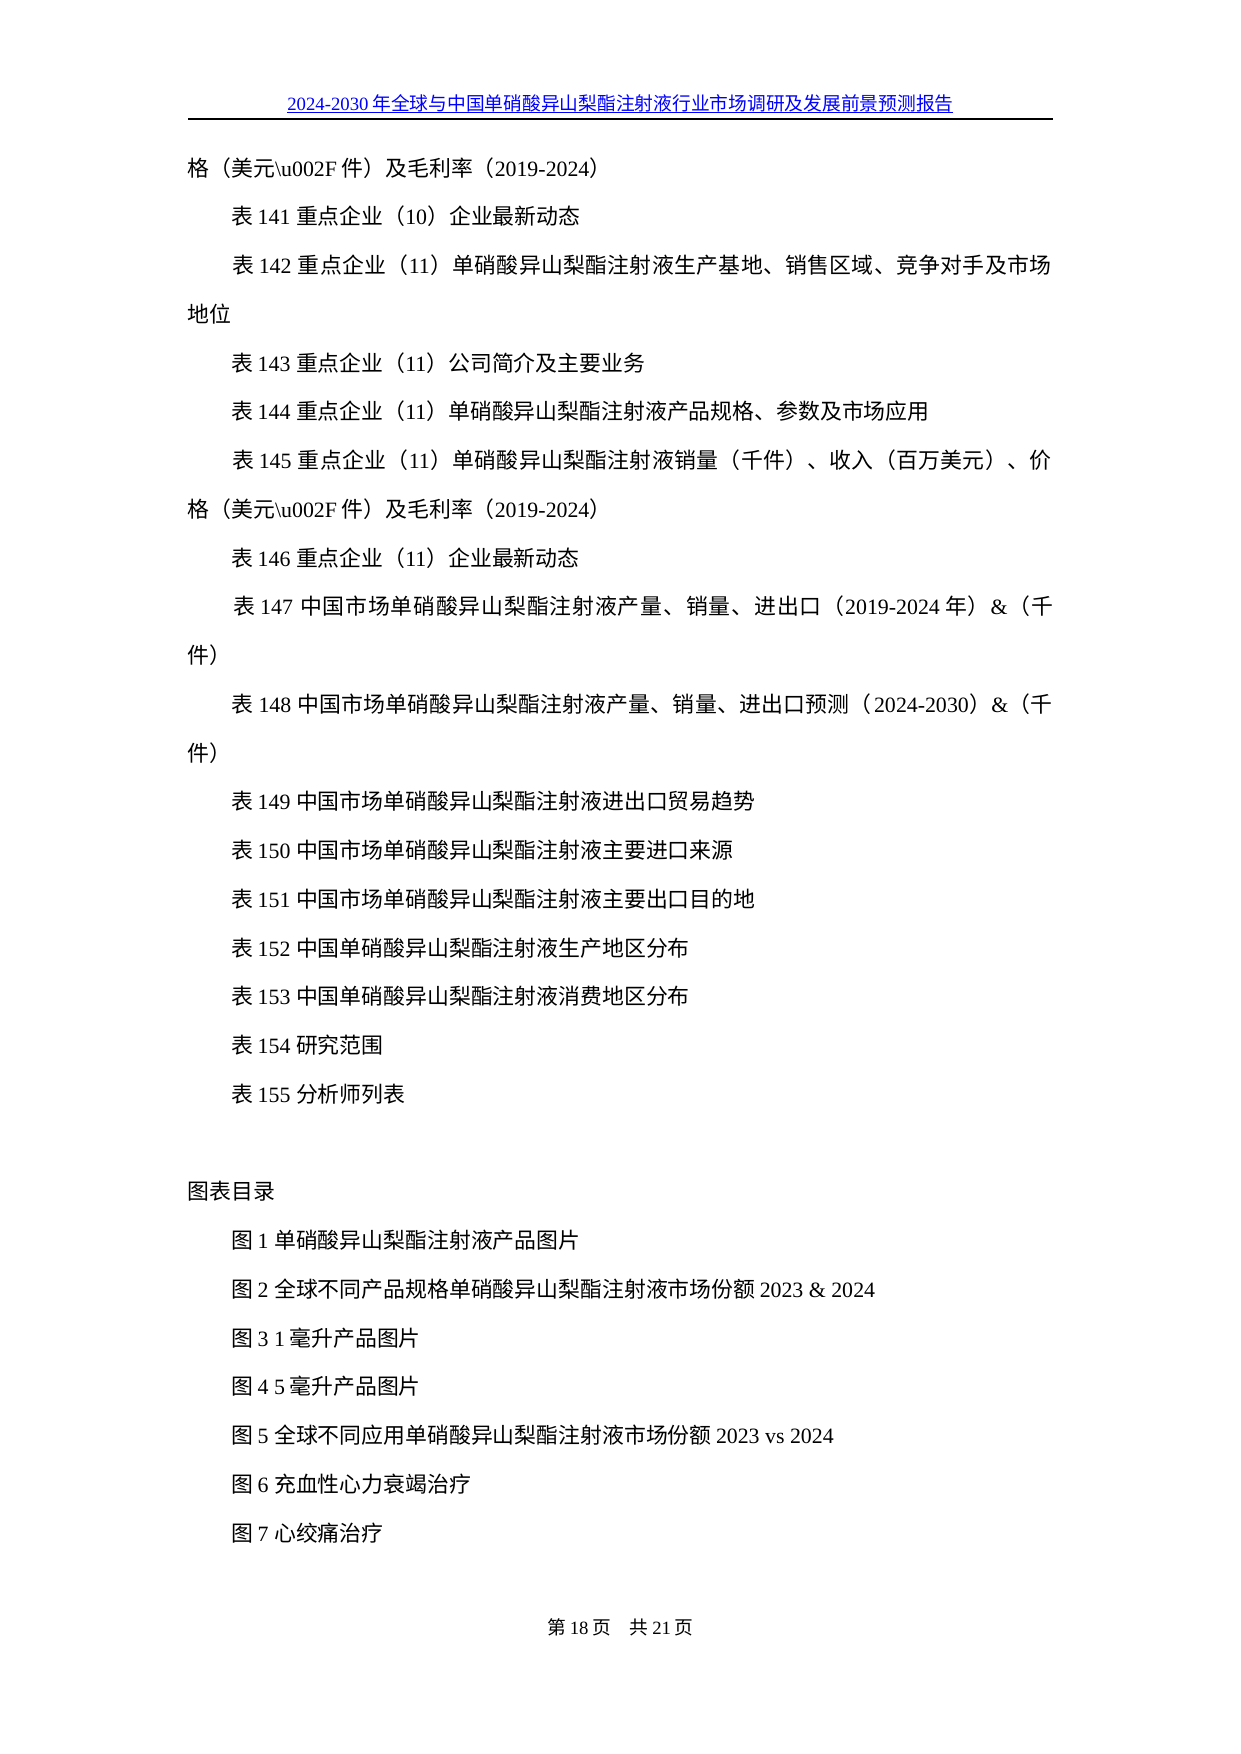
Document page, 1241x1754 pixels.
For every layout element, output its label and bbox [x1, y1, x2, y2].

text [187, 150, 1053, 1548]
